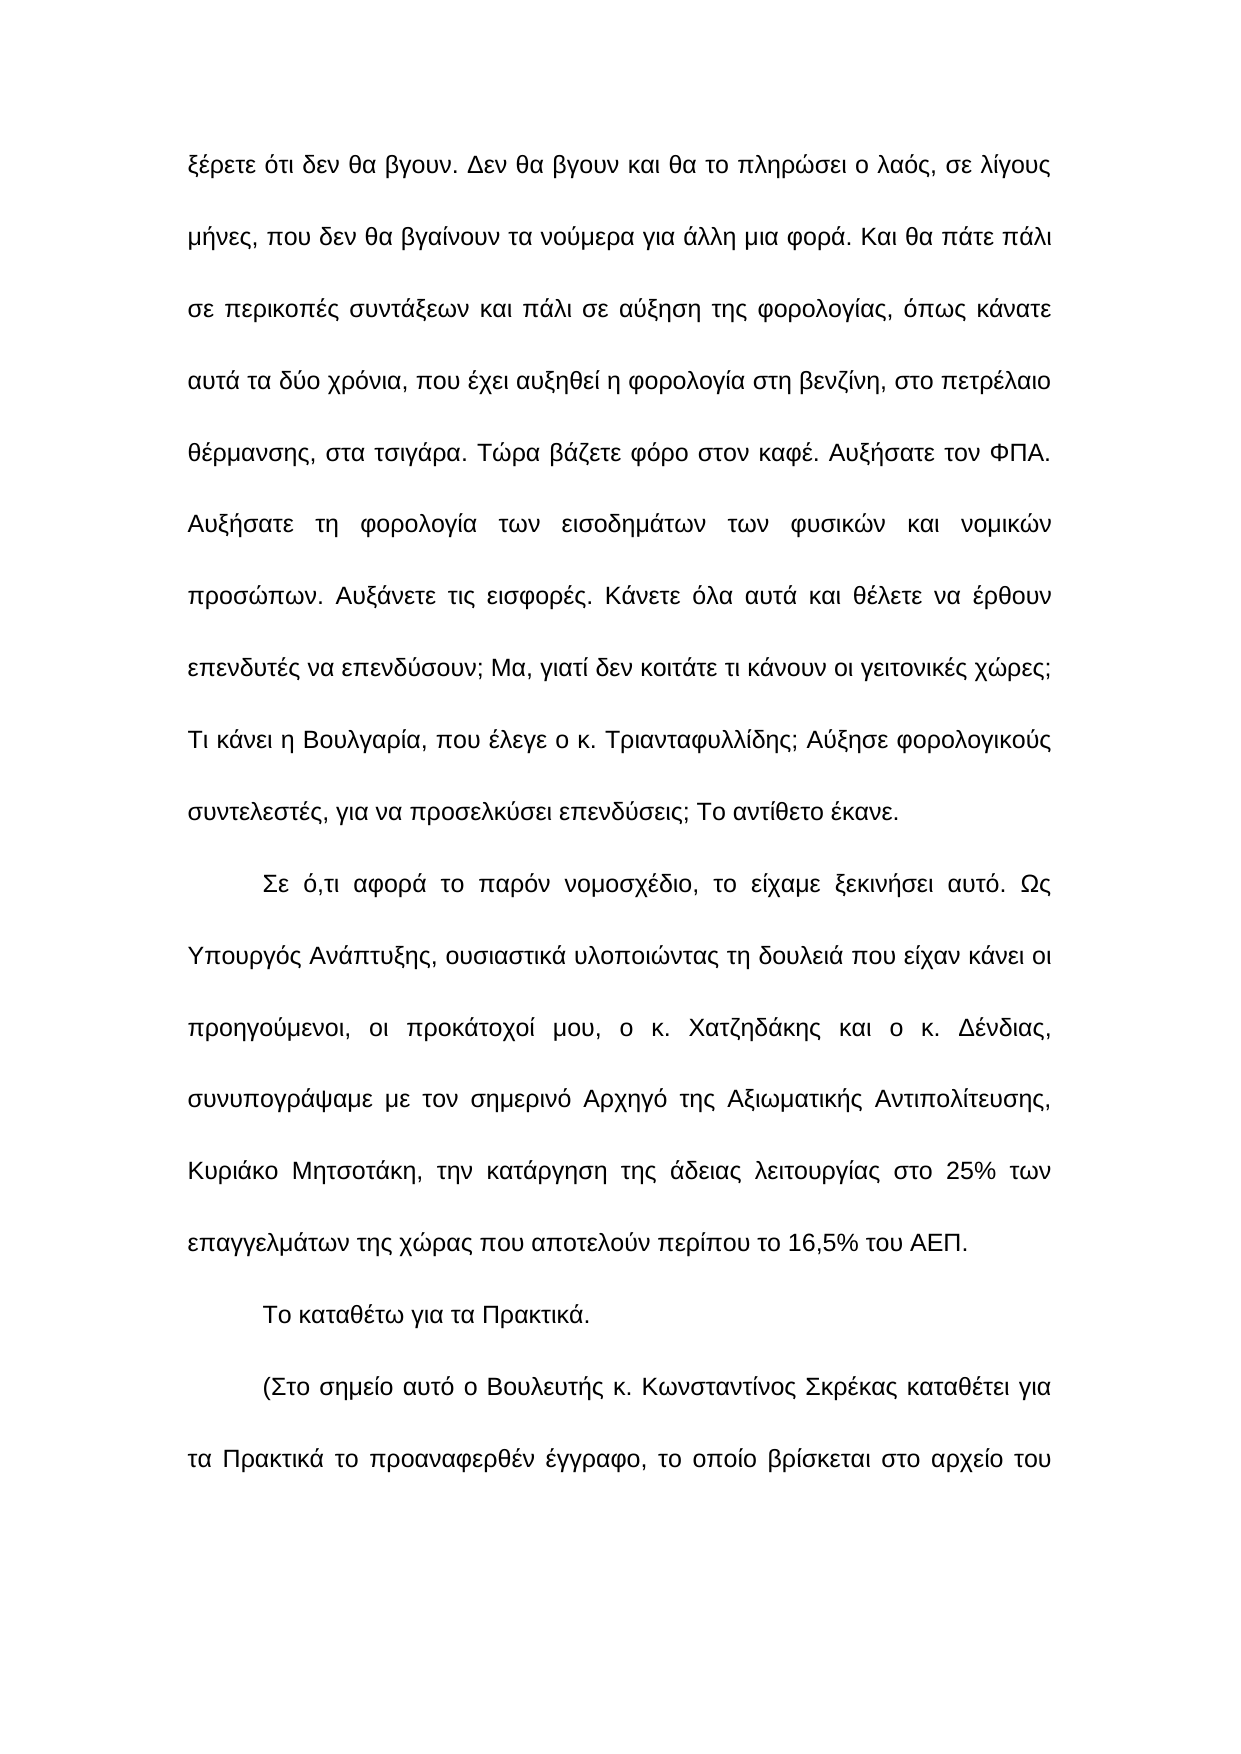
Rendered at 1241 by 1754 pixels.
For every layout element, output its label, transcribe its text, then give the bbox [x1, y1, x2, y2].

text Το καταθέτω για τα Πρακτικά. [187, 1300, 1053, 1329]
text Σε ό,τι αφορά το παρόν νομοσχέδιο, το είχαμε ξεκινήσει αυτό. Ως Υπουργός Ανάπτυξης, ουσιαστικά υλοποιώντας τη δουλειά που είχαν κάνει οι προηγούμενοι, οι προκάτοχοί μου, ο κ. Χατζηδάκης και ο κ. Δένδιας, συνυπογράψαμε με τον σημερινό Αρχηγό της Αξιωματικής Αντιπολίτευσης, Κυριάκο Μητσοτάκη, την κατάργηση της άδειας λειτουργίας στο 25% των επαγγελμάτων της χώρας που αποτελούν περίπου το 16,5% του ΑΕΠ. [187, 869, 1053, 1257]
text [187, 150, 1053, 826]
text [187, 1372, 1053, 1472]
